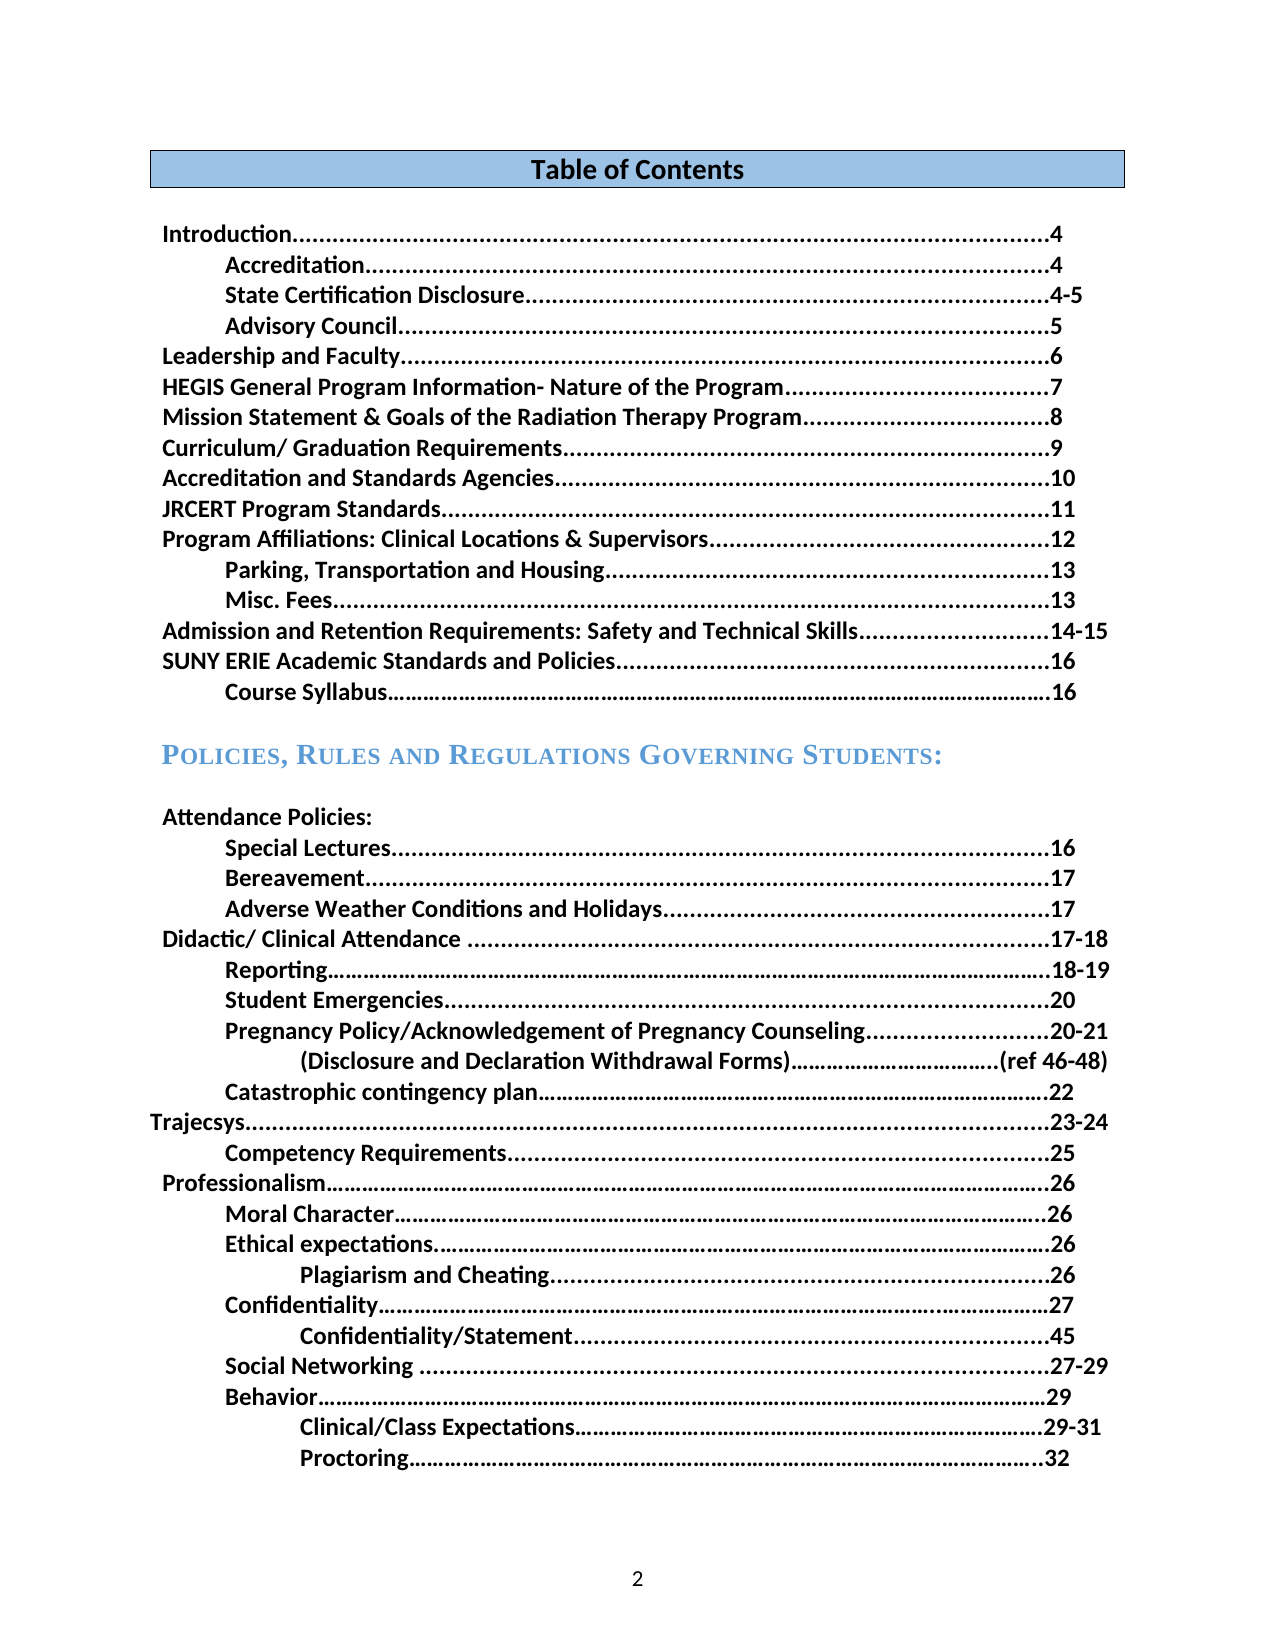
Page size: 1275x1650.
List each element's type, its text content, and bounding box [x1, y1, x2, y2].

text Catastrophic contingency plan………………………………….……………………………………….22 [225, 1076, 1125, 1106]
text Program Affiliations: Clinical Locations & Supervisors 12 [162, 523, 1125, 554]
text Attendance Policies: [162, 801, 1125, 832]
text Curriculum/ Graduation Requirements 9 [162, 432, 1125, 462]
text Student Emergencies 20 [225, 984, 1125, 1015]
text Course Syllabus………………………………………………………………………………………………….16 [225, 676, 1125, 707]
text Misc. Fees 13 [225, 584, 1125, 615]
text Professionalism…………………………………………………………………………………………………………..26 [162, 1167, 1125, 1198]
text Introduction 4 [162, 218, 1125, 249]
text Competency Requirements 25 [225, 1137, 1125, 1167]
text Leadership and Faculty 6 [162, 340, 1125, 371]
text Special Lectures 16 [225, 832, 1125, 862]
text Confidentiality…………………………………………………………………………………..………………27 [225, 1289, 1125, 1320]
text JRCERT Program Standards 11 [162, 493, 1125, 523]
text Proctoring……………………………………………………………………………………………..32 [300, 1442, 1125, 1473]
text Trajecsys 23-24 [150, 1106, 1125, 1137]
text Mission Statement & Goals of the Radiation Therapy Program 8 [162, 401, 1125, 432]
text Clinical/Class Expectations…………………………………………………………………….29-31 [300, 1412, 1125, 1442]
text (Disclosure and Declaration Withdrawal Forms)……………………………..(ref 46-48) [300, 1045, 1125, 1076]
text Bereavement 17 [225, 862, 1125, 893]
text Reporting…………………………………………………………………………………………………………..18-19 [225, 954, 1125, 984]
text Behavior……………………………………………………………………………………………………………29 [225, 1381, 1125, 1412]
text Didactic/ Clinical Attendance 17-18 [162, 923, 1125, 954]
text Admission and Retention Requirements: Safety and Technical Skills 14-15 [162, 615, 1125, 646]
text Plagiarism and Cheating 26 [300, 1259, 1125, 1289]
text SUNY ERIE Academic Standards and Policies 16 [162, 646, 1125, 676]
text Policies, Rules and Regulations Governing Students: [150, 737, 1125, 771]
text Advisory Council 5 [225, 310, 1125, 340]
text Adverse Weather Conditions and Holidays 17 [225, 893, 1125, 923]
text Accreditation and Standards Agencies 10 [162, 462, 1125, 493]
text Parking, Transportation and Housing 13 [225, 554, 1125, 584]
text Moral Character………………………………………………………………………………………………..26 [225, 1198, 1125, 1228]
text State Certification Disclosure 4-5 [225, 279, 1125, 310]
text Ethical expectations.………………………………………………………………………………………….26 [225, 1228, 1125, 1259]
text Accreditation 4 [225, 249, 1125, 279]
text Confidentiality/Statement 45 [300, 1320, 1125, 1351]
text Social Networking 27-29 [225, 1351, 1125, 1381]
text HEGIS General Program Information- Nature of the Program 7 [162, 371, 1125, 401]
table_header Table of Contents [151, 151, 1124, 187]
text Pregnancy Policy/Acknowledgement of Pregnancy Counseling 20-21 [225, 1015, 1125, 1045]
